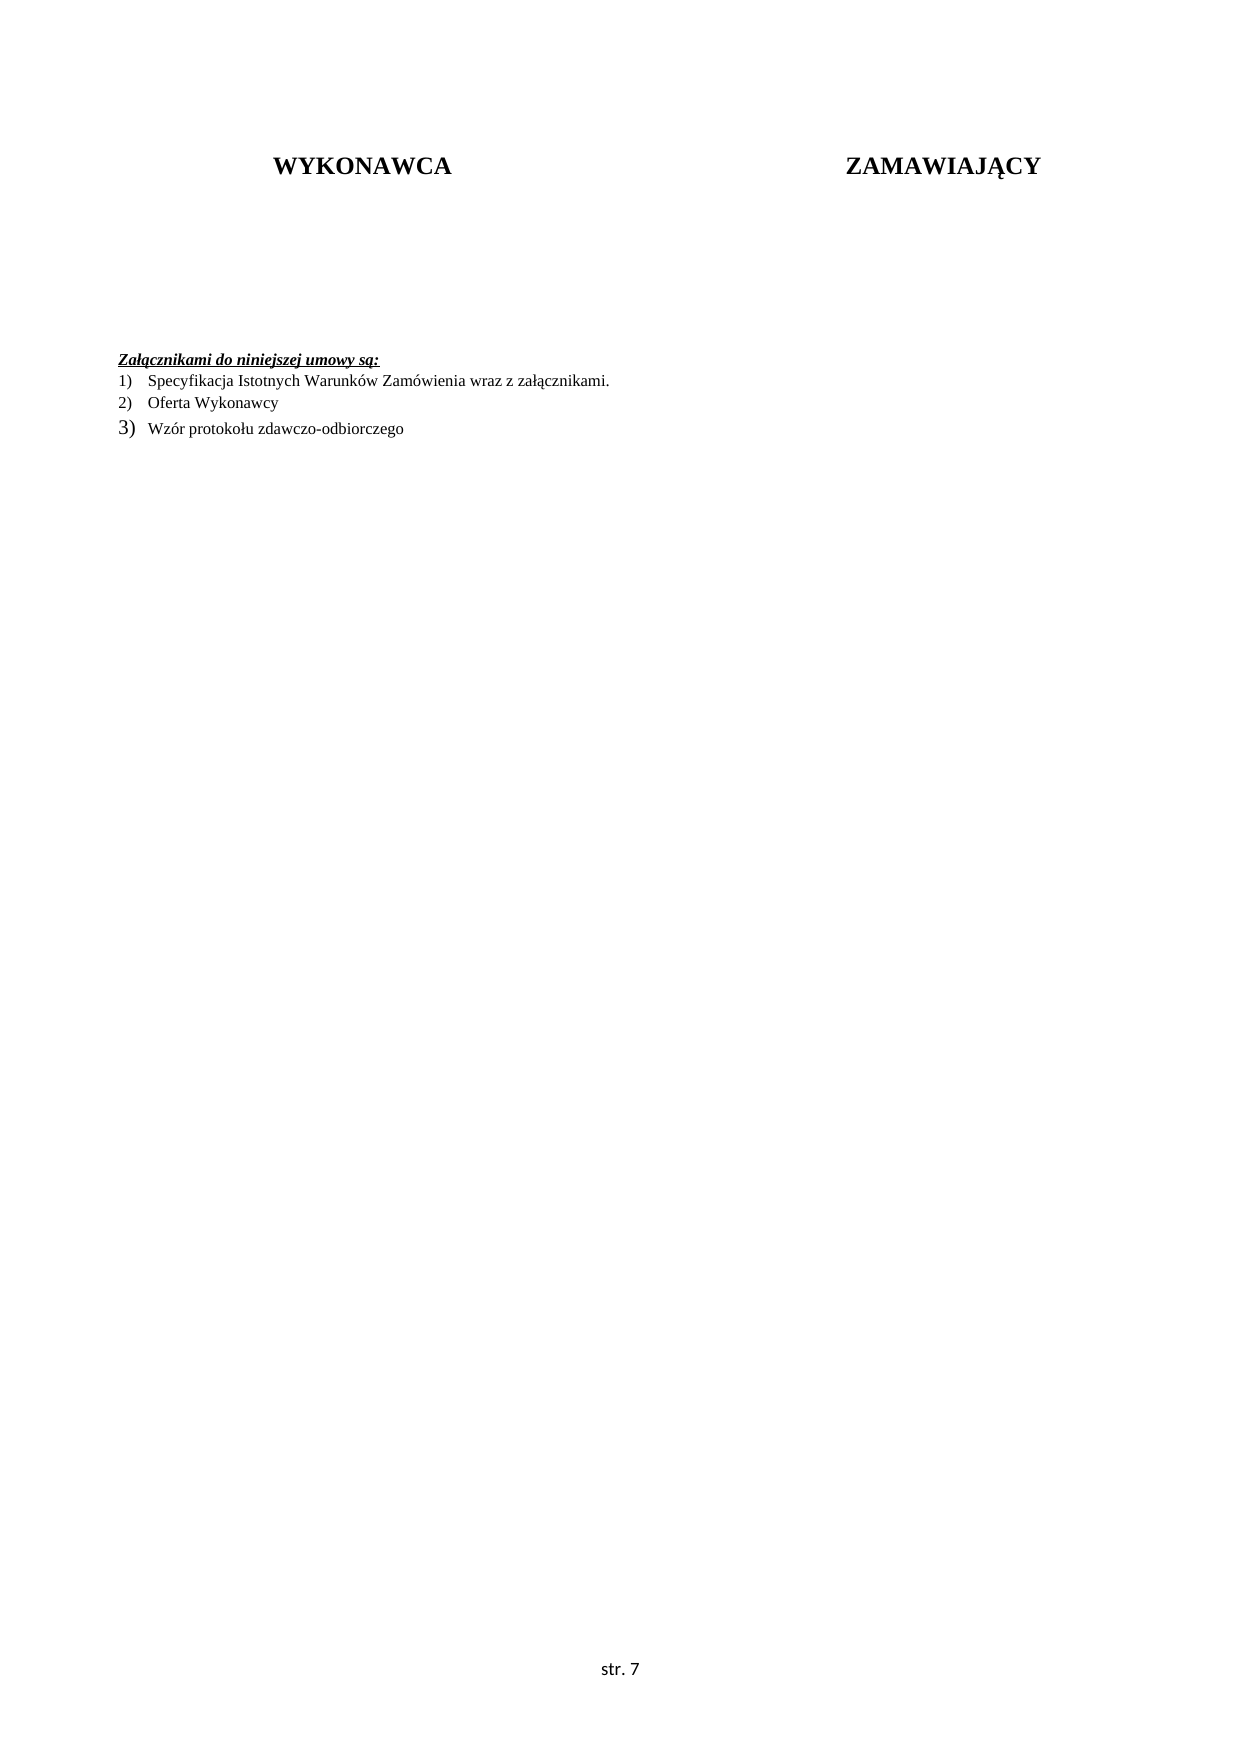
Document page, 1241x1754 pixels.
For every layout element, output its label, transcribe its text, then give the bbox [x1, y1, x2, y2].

list Specyfikacja Istotnych Warunków Zamówienia wraz z załącznikami. [118, 371, 1122, 390]
list Oferta Wykonawcy [118, 393, 1122, 412]
list Wzór protokołu zdawczo-odbiorczego [118, 415, 1122, 439]
text Załącznikami do niniejszej umowy są: [118, 349, 1122, 368]
text WYKONAWCA ZAMAWIAJĄCY [118, 151, 1122, 180]
